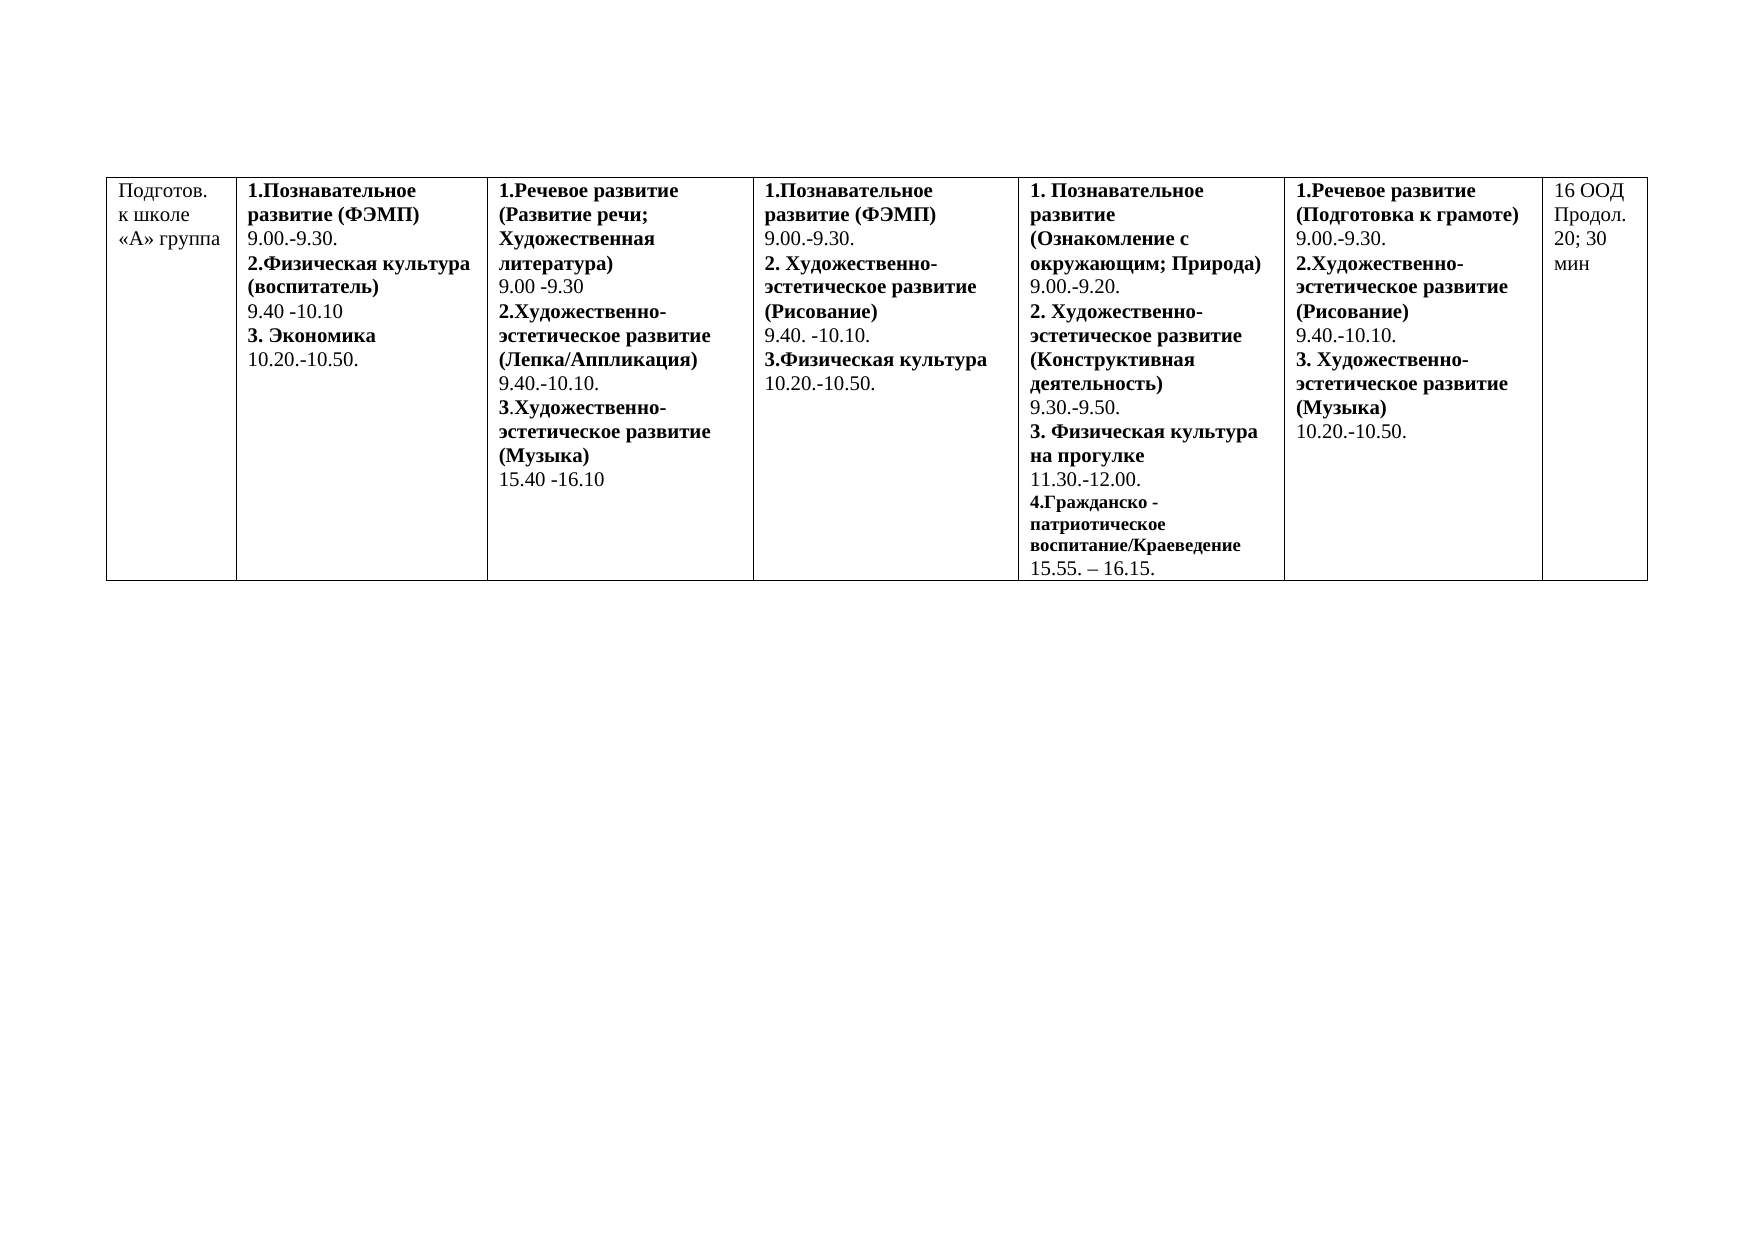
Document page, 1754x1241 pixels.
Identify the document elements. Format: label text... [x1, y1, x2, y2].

table_cell Подготов. к школе «А» группа [107, 178, 236, 580]
table_cell 1.Познавательное развитие (ФЭМП) 9.00.-9.30. 2.Физическая культура (воспитатель) 9.40 -10.10 3. Экономика 10.20.-10.50. [237, 178, 487, 580]
table_cell 1.Познавательное развитие (ФЭМП) 9.00.-9.30. 2. Художественно-эстетическое развитие (Рисование) 9.40. -10.10. 3.Физическая культура 10.20.-10.50. [754, 178, 1018, 580]
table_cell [1543, 178, 1647, 580]
table_cell 1.Речевое развитие (Подготовка к грамоте) 9.00.-9.30. 2.Художественно-эстетическое развитие (Рисование) 9.40.-10.10. 3. Художественно-эстетическое развитие (Музыка) 10.20.-10.50. [1285, 178, 1542, 580]
table_cell 1. Познавательное развитие (Ознакомление с окружающим; Природа) 9.00.-9.20. 2. Художественно-эстетическое развитие (Конструктивная деятельность) 9.30.-9.50. 3. Физическая культура на прогулке 11.30.-12.00. 4.Гражданско - патриотическое воспитание/Краеведение 15.55. – 16.15. [1019, 178, 1284, 580]
table_cell 1.Речевое развитие (Развитие речи; Художественная литература) 9.00 -9.30 2.Художественно-эстетическое развитие (Лепка/Аппликация) 9.40.-10.10. 3.Художественно-эстетическое развитие (Музыка) 15.40 -16.10 [488, 178, 753, 580]
